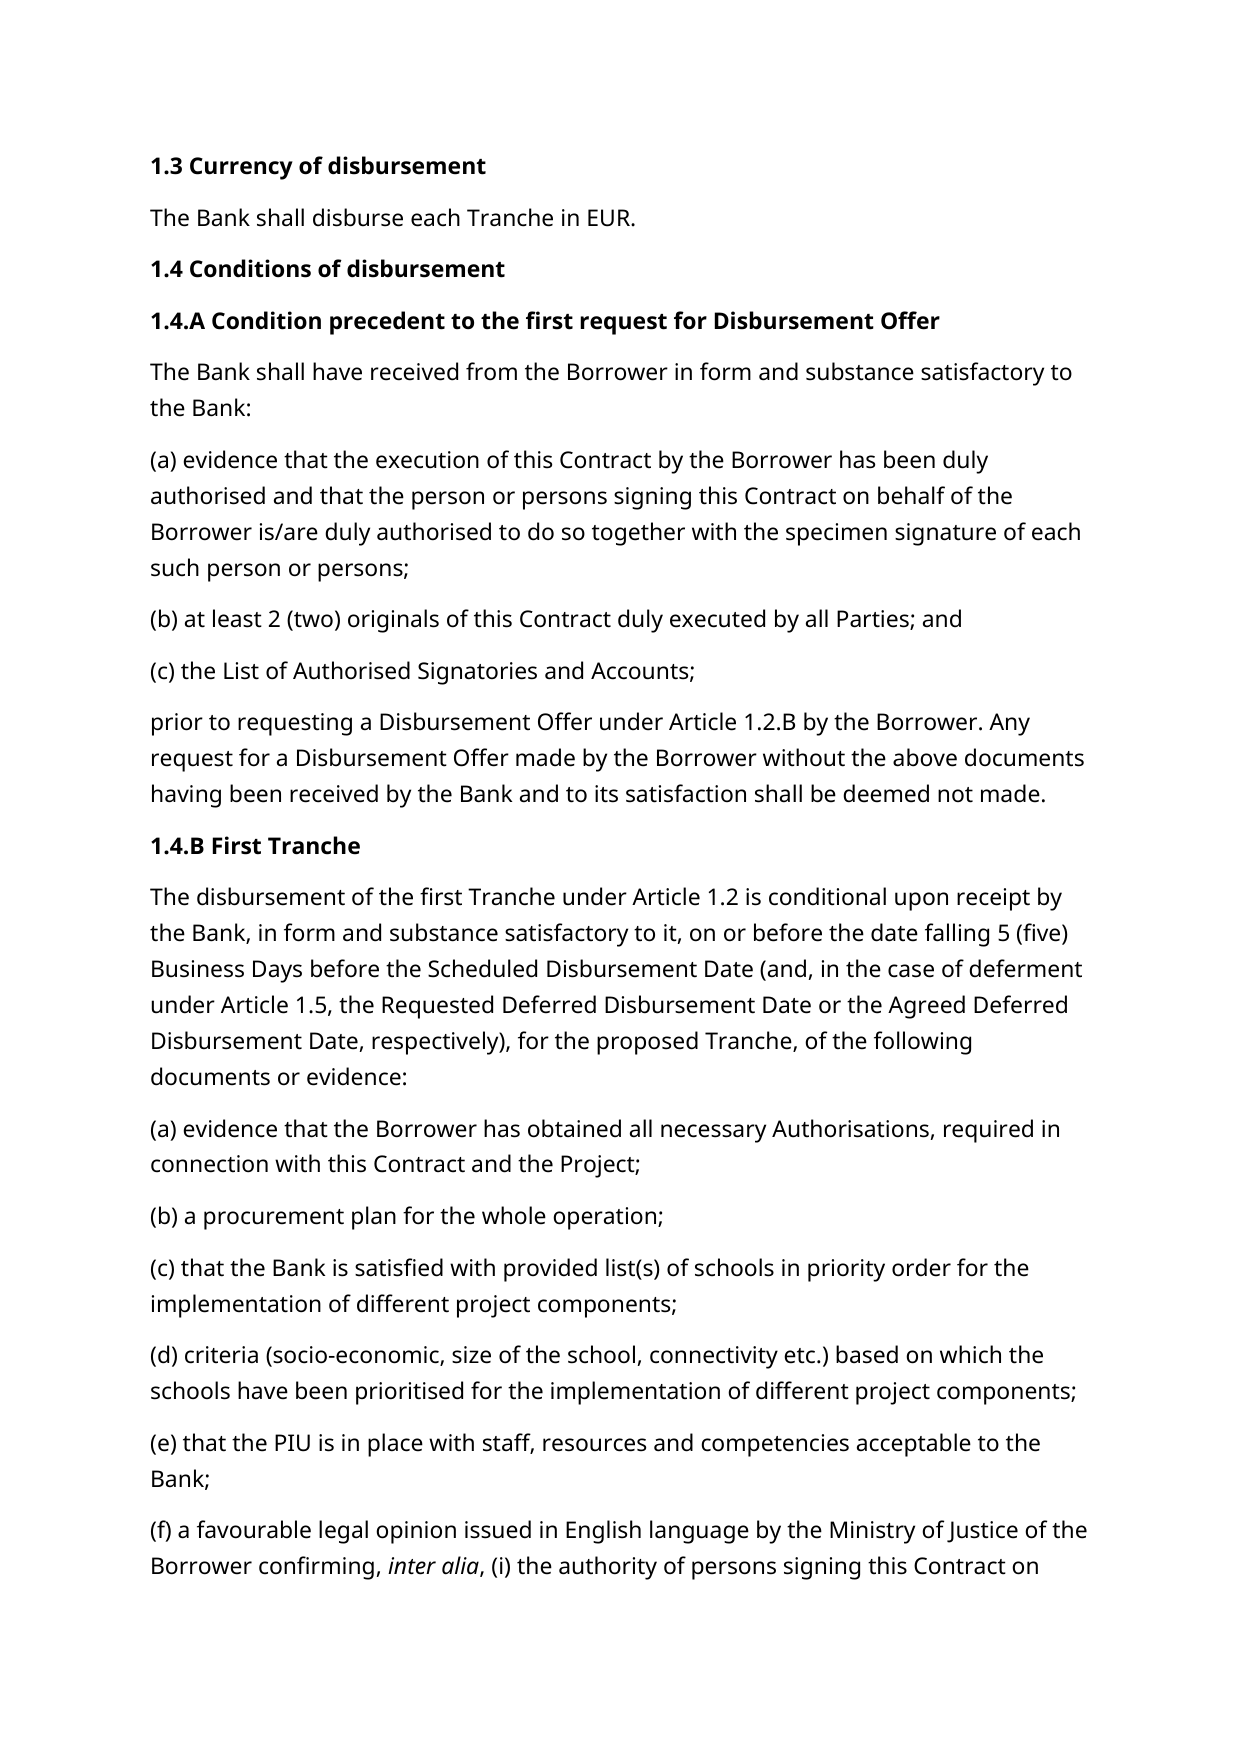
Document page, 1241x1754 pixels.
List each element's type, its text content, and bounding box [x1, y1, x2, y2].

text 1.3 Currency of disbursement [150, 150, 1090, 181]
text 1.4 Conditions of disbursement [150, 253, 1090, 284]
text (a) evidence that the execution of this Contract by the Borrower has been duly authorised and that the person or persons signing this Contract on behalf of the Borrower is/are duly authorised to do so together with the specimen signature of each such person or persons; [150, 444, 1090, 583]
text The disbursement of the first Tranche under Article 1.2 is conditional upon receipt by the Bank, in form and substance satisfactory to it, on or before the date falling 5 (five) Business Days before the Scheduled Disbursement Date (and, in the case of deferment under Article 1.5, the Requested Deferred Disbursement Date or the Agreed Deferred Disbursement Date, respectively), for the proposed Tranche, of the following documents or evidence: [150, 881, 1090, 1092]
text (b) at least 2 (two) originals of this Contract duly executed by all Parties; and [150, 603, 1090, 634]
text (a) evidence that the Borrower has obtained all necessary Authorisations, required in connection with this Contract and the Project; [150, 1112, 1090, 1180]
text prior to requesting a Disbursement Offer under Article 1.2.B by the Borrower. Any request for a Disbursement Offer made by the Borrower without the above documents having been received by the Bank and to its satisfaction shall be deemed not made. [150, 706, 1090, 809]
text (b) a procurement plan for the whole operation; [150, 1200, 1090, 1231]
text The Bank shall have received from the Borrower in form and substance satisfactory to the Bank: [150, 356, 1090, 423]
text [150, 1514, 1090, 1581]
text The Bank shall disburse each Tranche in EUR. [150, 202, 1090, 233]
text 1.4.B First Tranche [150, 830, 1090, 861]
text (d) criteria (socio-economic, size of the school, connectivity etc.) based on which the schools have been prioritised for the implementation of different project components; [150, 1339, 1090, 1406]
text (e) that the PIU is in place with staff, resources and competencies acceptable to the Bank; [150, 1427, 1090, 1494]
text (c) that the Bank is satisfied with provided list(s) of schools in priority order for the implementation of different project components; [150, 1252, 1090, 1319]
text 1.4.A Condition precedent to the first request for Disbursement Offer [150, 305, 1090, 336]
text (c) the List of Authorised Signatories and Accounts; [150, 655, 1090, 686]
